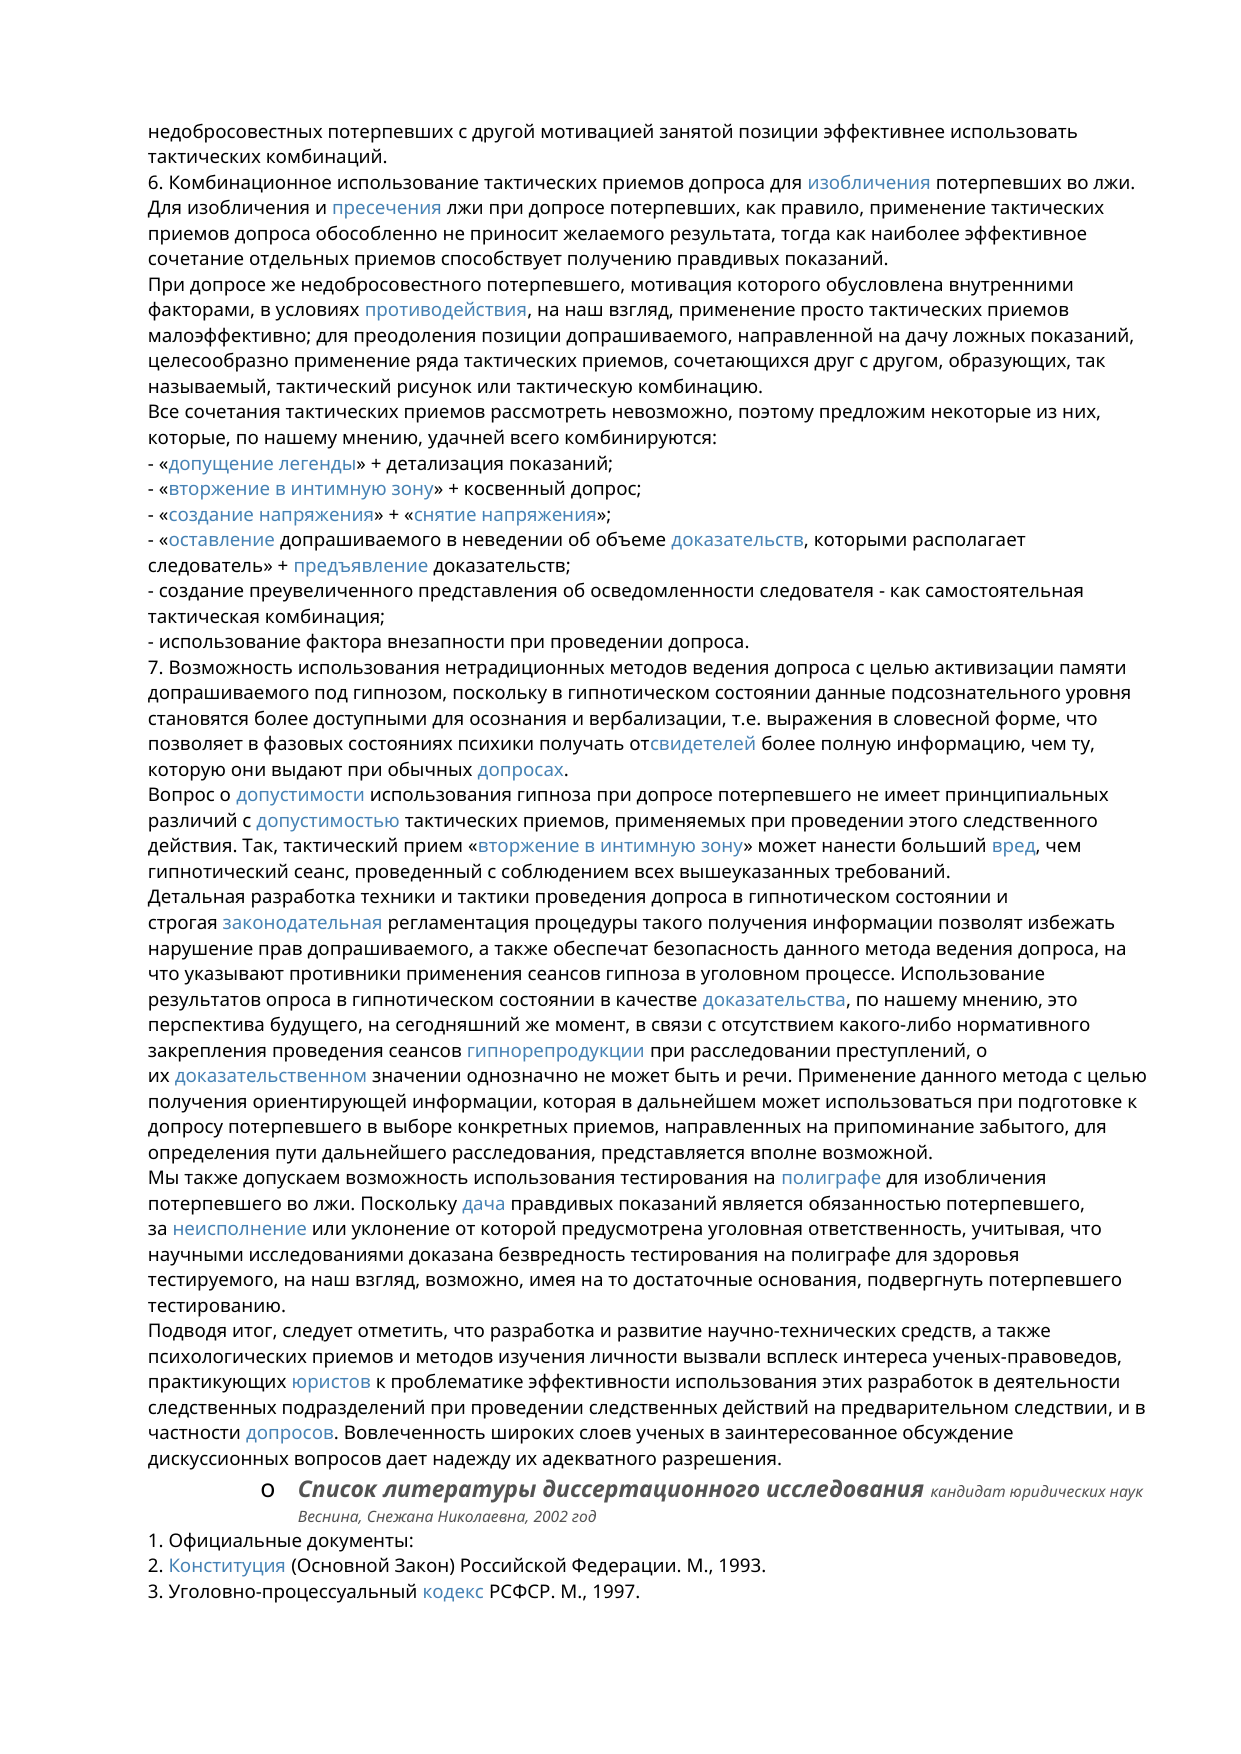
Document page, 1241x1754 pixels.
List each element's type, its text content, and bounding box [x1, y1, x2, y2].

subtitle Список литературы диссертационного исследования кандидат юридических наук Веснина, Снежана Николаевна, 2002 год [260, 1471, 1152, 1527]
